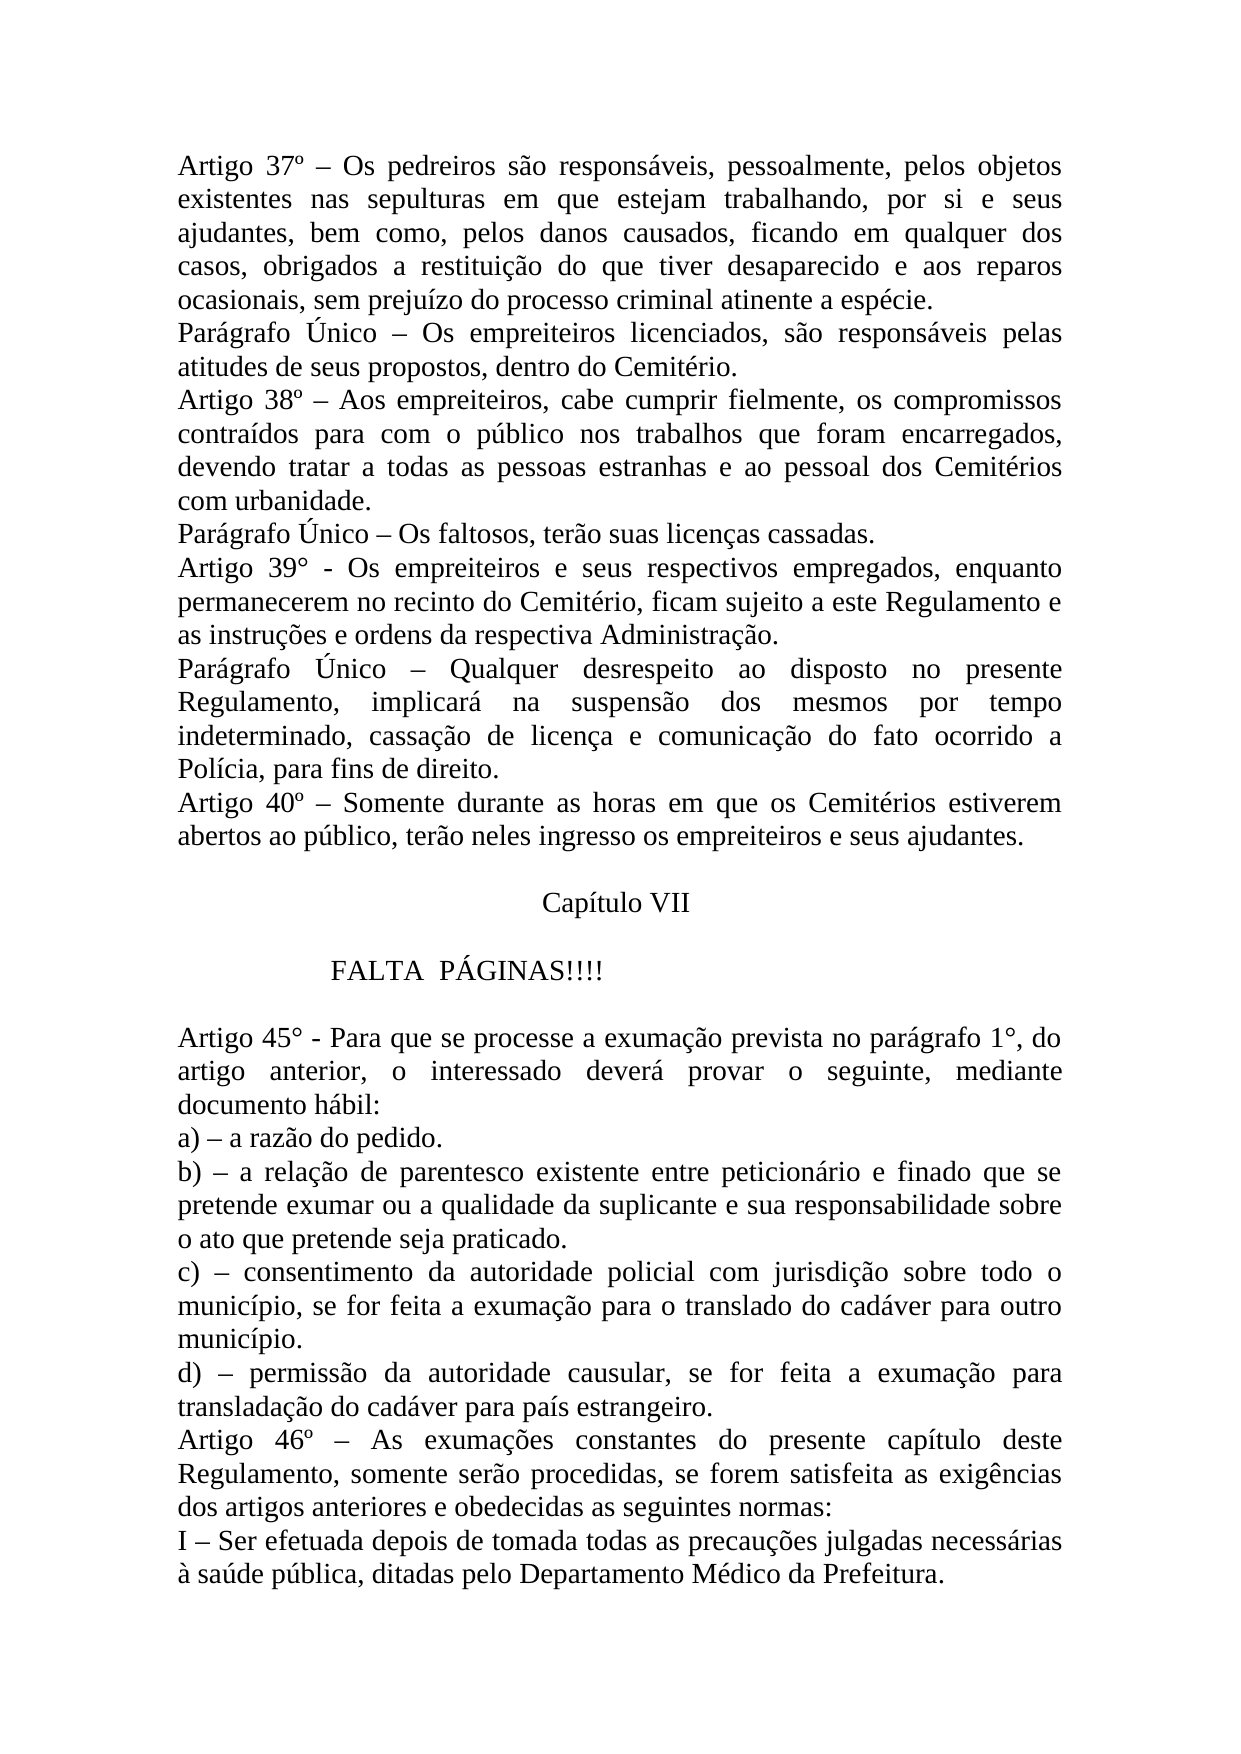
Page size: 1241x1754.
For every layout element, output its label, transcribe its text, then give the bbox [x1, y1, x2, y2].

text c) – consentimento da autoridade policial com jurisdição sobre todo o município, se for feita a exumação para o translado do cadáver para outro município. [177, 1254, 1063, 1355]
text FALTA PÁGINAS!!!! [177, 953, 1063, 986]
text Artigo 38º – Aos empreiteiros, cabe cumprir fielmente, os compromissos contraídos para com o público nos trabalhos que foram encarregados, devendo tratar a todas as pessoas estranhas e ao pessoal dos Cemitérios com urbanidade. [177, 382, 1063, 517]
text Parágrafo Único – Os faltosos, terão suas licenças cassadas. [177, 517, 1063, 550]
text Artigo 39° - Os empreiteiros e seus respectivos empregados, enquanto permanecerem no recinto do Cemitério, ficam sujeito a este Regulamento e as instruções e ordens da respectiva Administração. [177, 550, 1063, 651]
text d) – permissão da autoridade causular, se for feita a exumação para transladação do cadáver para país estrangeiro. [177, 1355, 1063, 1422]
text I – Ser efetuada depois de tomada todas as precauções julgadas necessárias à saúde pública, ditadas pelo Departamento Médico da Prefeitura. [177, 1523, 1063, 1590]
text Capítulo VII [177, 886, 1063, 919]
text Artigo 37º – Os pedreiros são responsáveis, pessoalmente, pelos objetos existentes nas sepulturas em que estejam trabalhando, por si e seus ajudantes, bem como, pelos danos causados, ficando em qualquer dos casos, obrigados a restituição do que tiver desaparecido e aos reparos ocasionais, sem prejuízo do processo criminal atinente a espécie. [177, 148, 1063, 315]
text Parágrafo Único – Qualquer desrespeito ao disposto no presente Regulamento, implicará na suspensão dos mesmos por tempo indeterminado, cassação de licença e comunicação do fato ocorrido a Polícia, para fins de direito. [177, 651, 1063, 785]
text b) – a relação de parentesco existente entre peticionário e finado que se pretende exumar ou a qualidade da suplicante e sua responsabilidade sobre o ato que pretende seja praticado. [177, 1154, 1063, 1254]
text Artigo 45° - Para que se processe a exumação prevista no parágrafo 1°, do artigo anterior, o interessado deverá provar o seguinte, mediante documento hábil: [177, 1020, 1063, 1120]
text Artigo 40º – Somente durante as horas em que os Cemitérios estiverem abertos ao público, terão neles ingresso os empreiteiros e seus ajudantes. [177, 785, 1063, 852]
text Parágrafo Único – Os empreiteiros licenciados, são responsáveis pelas atitudes de seus propostos, dentro do Cemitério. [177, 315, 1063, 382]
text Artigo 46º – As exumações constantes do presente capítulo deste Regulamento, somente serão procedidas, se forem satisfeita as exigências dos artigos anteriores e obedecidas as seguintes normas: [177, 1422, 1063, 1523]
text a) – a razão do pedido. [177, 1120, 1063, 1154]
